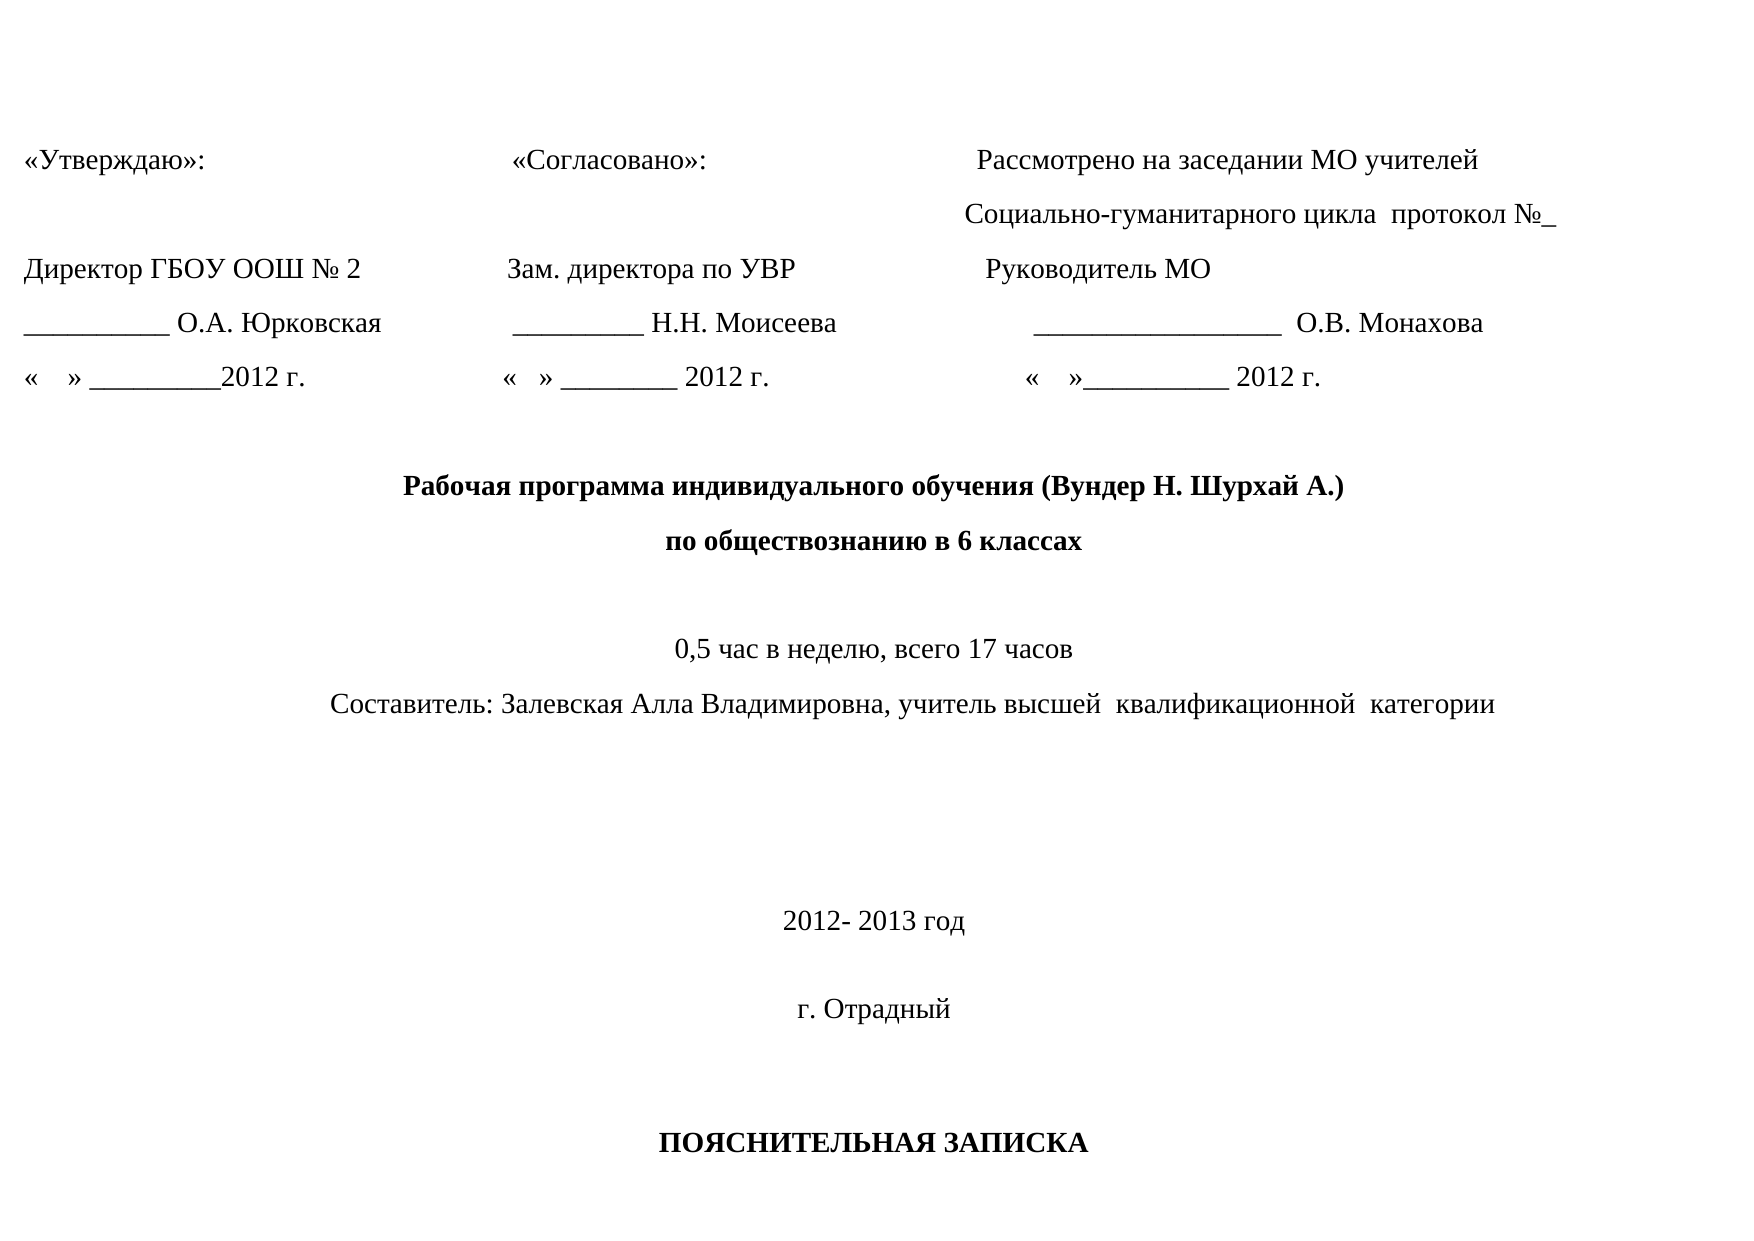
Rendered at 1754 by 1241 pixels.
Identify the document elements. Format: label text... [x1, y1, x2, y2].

text «Утверждаю»: «Согласовано»: Рассмотрено на заседании МО учителей [24, 142, 1724, 176]
text « » _________2012 г. « » ________ . « »__________ . [24, 359, 1724, 393]
text 0,5 час в неделю, всего 17 часов [24, 631, 1724, 665]
text по обществознанию в 6 классах [24, 523, 1724, 556]
text Составитель: Залевская Алла Владимировна, учитель высшей квалификационной категории [24, 686, 1724, 719]
text Социально-гуманитарного цикла протокол №_ [24, 196, 1724, 230]
text 2012- 2013 год [24, 903, 1724, 937]
text Рабочая программа индивидуального обучения (Вундер Н. Шурхай А.) [24, 468, 1724, 502]
text Директор ГБОУ ООШ № 2 Зам. директора по УВР Руководитель МО [24, 251, 1724, 284]
text ПОЯСНИТЕЛЬНАЯ ЗАПИСКА [24, 1125, 1724, 1159]
text г. Отрадный [24, 991, 1724, 1025]
text __________ О.А. Юрковская _________ Н.Н. Моисеева _________________ О.В. Монахова [24, 305, 1724, 339]
